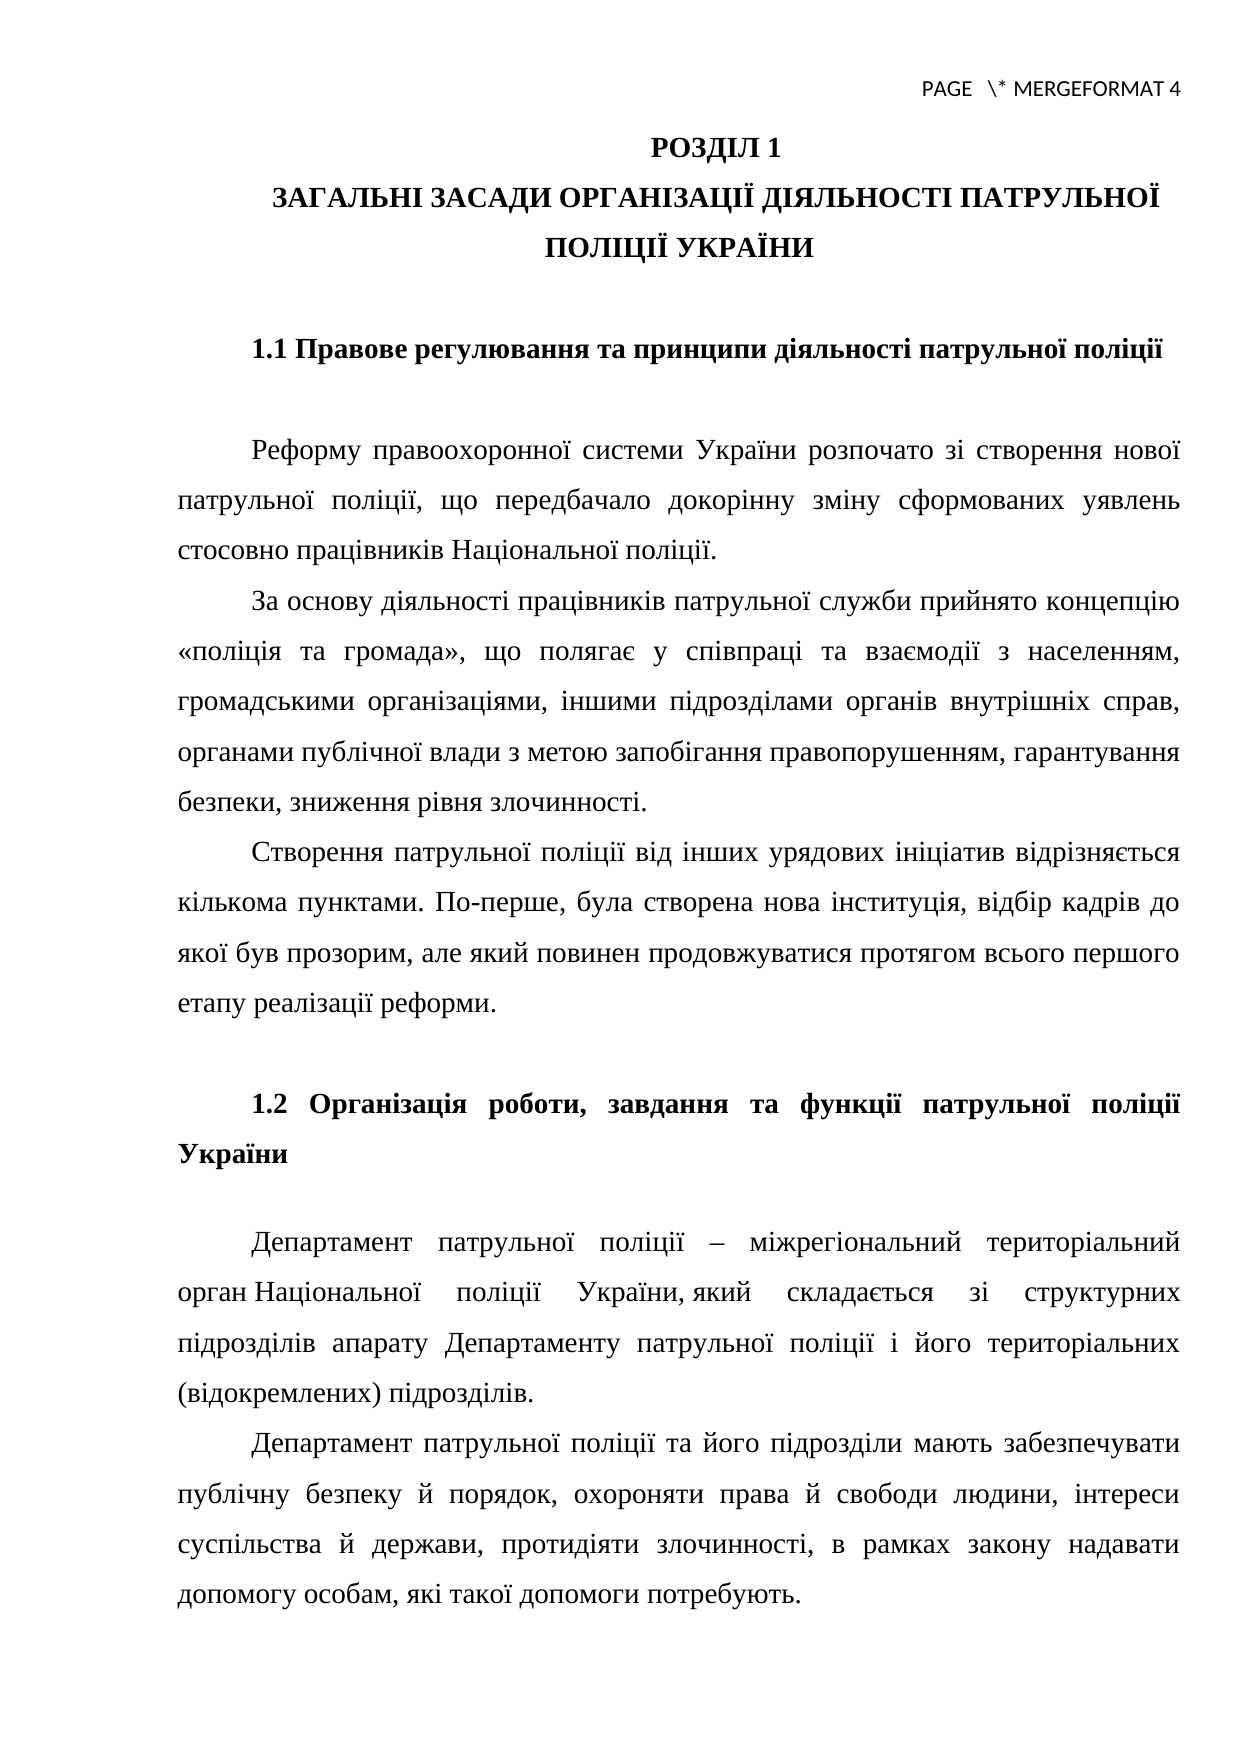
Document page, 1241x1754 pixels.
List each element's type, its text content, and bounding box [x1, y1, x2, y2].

text За основу діяльності працівників патрульної служби прийнято концепцію «поліція та громада», що полягає у співпраці та взаємодії з населенням, громадськими організаціями, іншими підрозділами органів внутрішніх справ, органами публічної влади з метою запобігання правопорушенням, гарантування безпеки, зниження рівня злочинності. [177, 583, 1181, 817]
text 1.1 Правове регулювання та принципи діяльності патрульної поліції [177, 331, 1181, 365]
text 1.2 Організація роботи, завдання та функції патрульної поліції України [177, 1086, 1181, 1170]
text РОЗДІЛ 1 [177, 130, 1181, 163]
text Реформу правоохоронної системи України розпочато зі створення нової патрульної поліції, що передбачало докорінну зміну сформованих уявлень стосовно працівників Національної поліції. [177, 432, 1181, 566]
text Створення патрульної поліції від інших урядових ініціатив відрізняється кількома пунктами. По-перше, була створена нова інституція, відбір кадрів до якої був прозорим, але який повинен продовжуватися протягом всього першого етапу реалізації реформи. [177, 834, 1181, 1019]
text Департамент патрульної поліції – міжрегіональний територіальний орган Національної поліції України, який складається зі структурних підрозділів апарату Департаменту патрульної поліції і його територіальних (відокремлених) підрозділів. [177, 1224, 1181, 1409]
text Департамент патрульної поліції та його підрозділи мають забезпечувати публічну безпеку й порядок, охороняти права й свободи людини, інтереси суспільства й держави, протидіяти злочинності, в рамках закону надавати допомогу особам, які такої допомоги потребують. [177, 1426, 1181, 1610]
text ЗАГАЛЬНІ ЗАСАДИ ОРГАНІЗАЦІЇ ДІЯЛЬНОСТІ ПАТРУЛЬНОЇ ПОЛІЦІЇ УКРАЇНИ [177, 180, 1181, 264]
